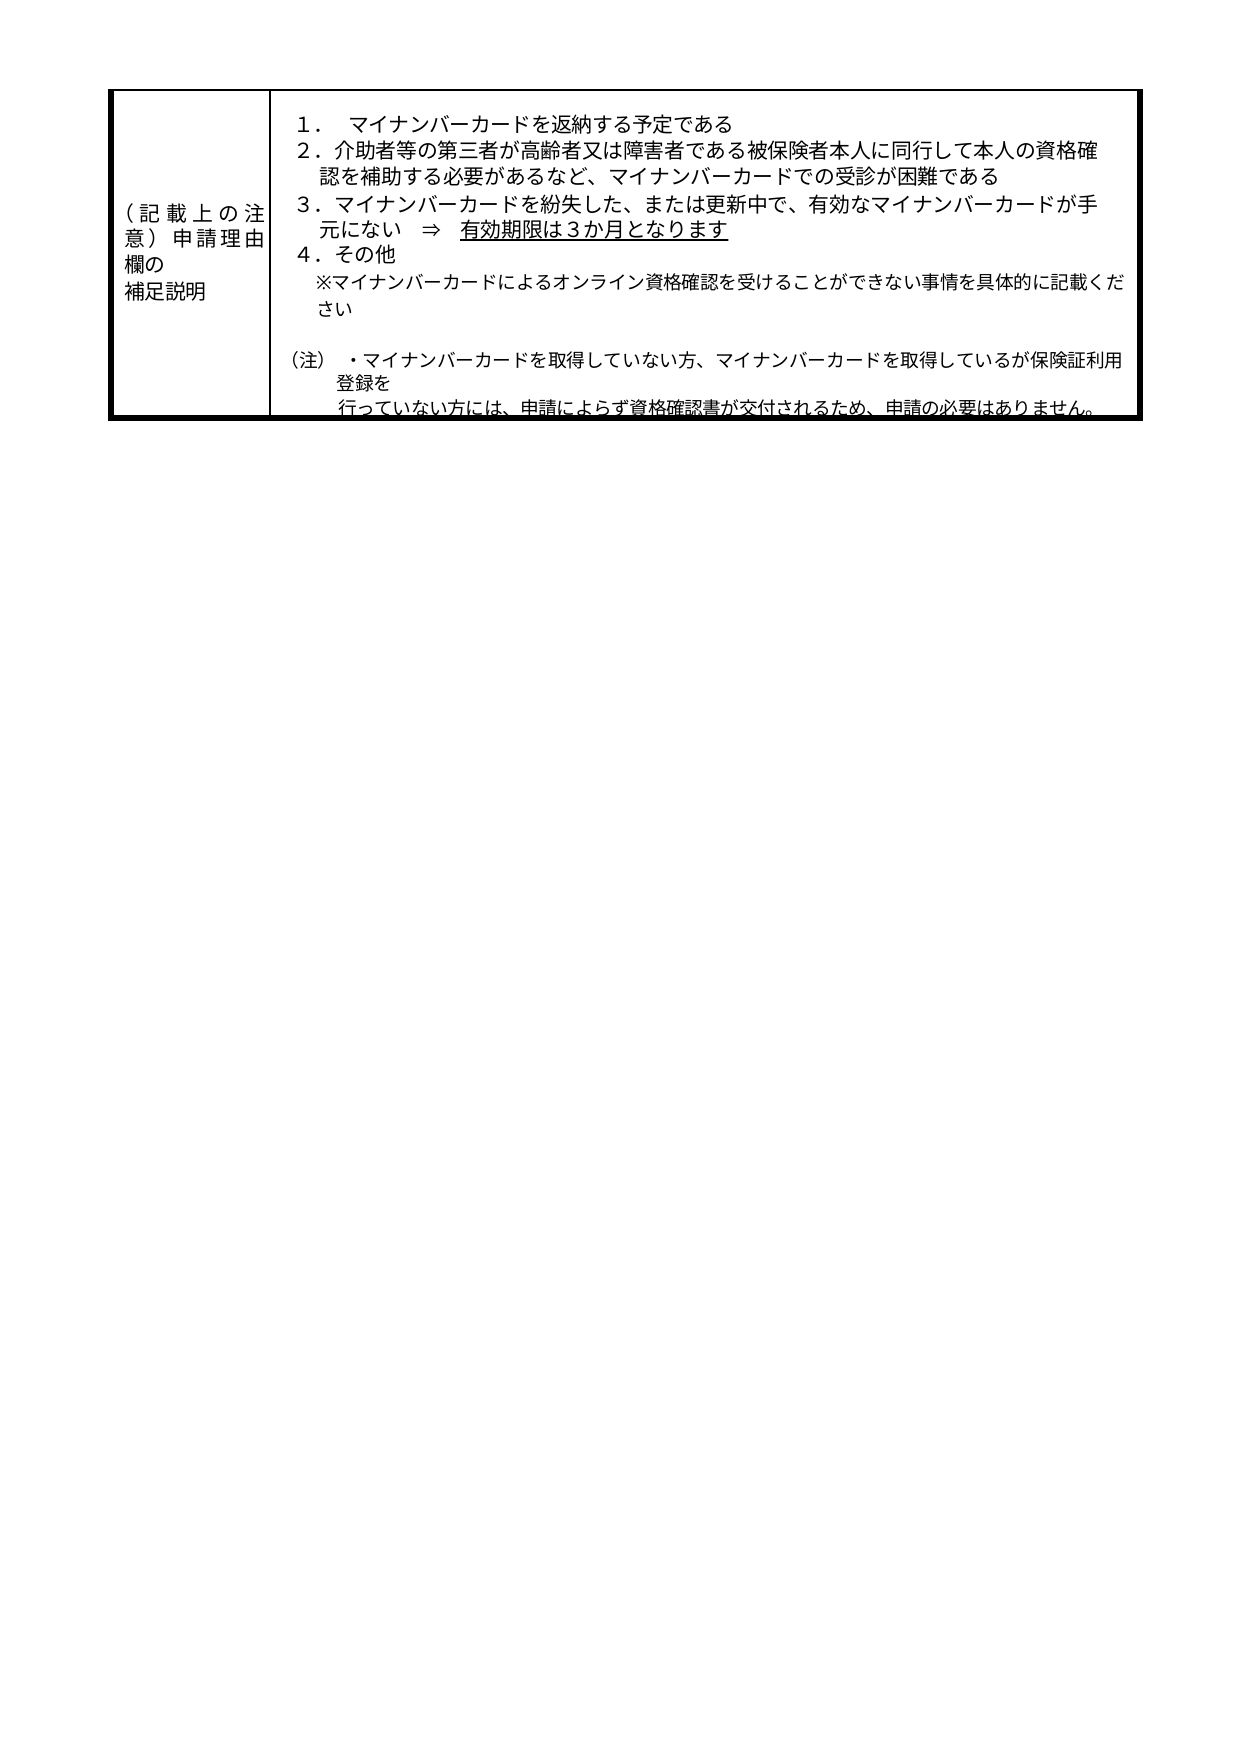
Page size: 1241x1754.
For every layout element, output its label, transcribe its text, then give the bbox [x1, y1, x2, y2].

table_cell マイナンバーカードを返納する予定である ２．介助者等の第三者が高齢者又は障害者である被保険者本人に同行して本人の資格確認を補助する必要があるなど、マイナンバーカードでの受診が困難である ３．マイナンバーカードを紛失した、または更新中で、有効なマイナンバーカードが手元にない ⇒ 有効期限は３か月となります ４．その他 ※マイナンバーカードによるオンライン資格確認を受けることができない事情を具体的に記載ください （注） ・マイナンバーカードを取得していない方、マイナンバーカードを取得しているが保険証利用登録を 行っていない方には、申請によらず資格確認書が交付されるため、申請の必要はありません。 ・マイナンバーカードを紛失された場合、お住いの市区町村へ再交付の申請を行ってください。 ・有効期限を迎えた資格確認書は、ご自身で破棄してください。 [271, 91, 1137, 415]
table_cell （記載上の注意）申請理由欄の 補足説明 [114, 91, 269, 415]
